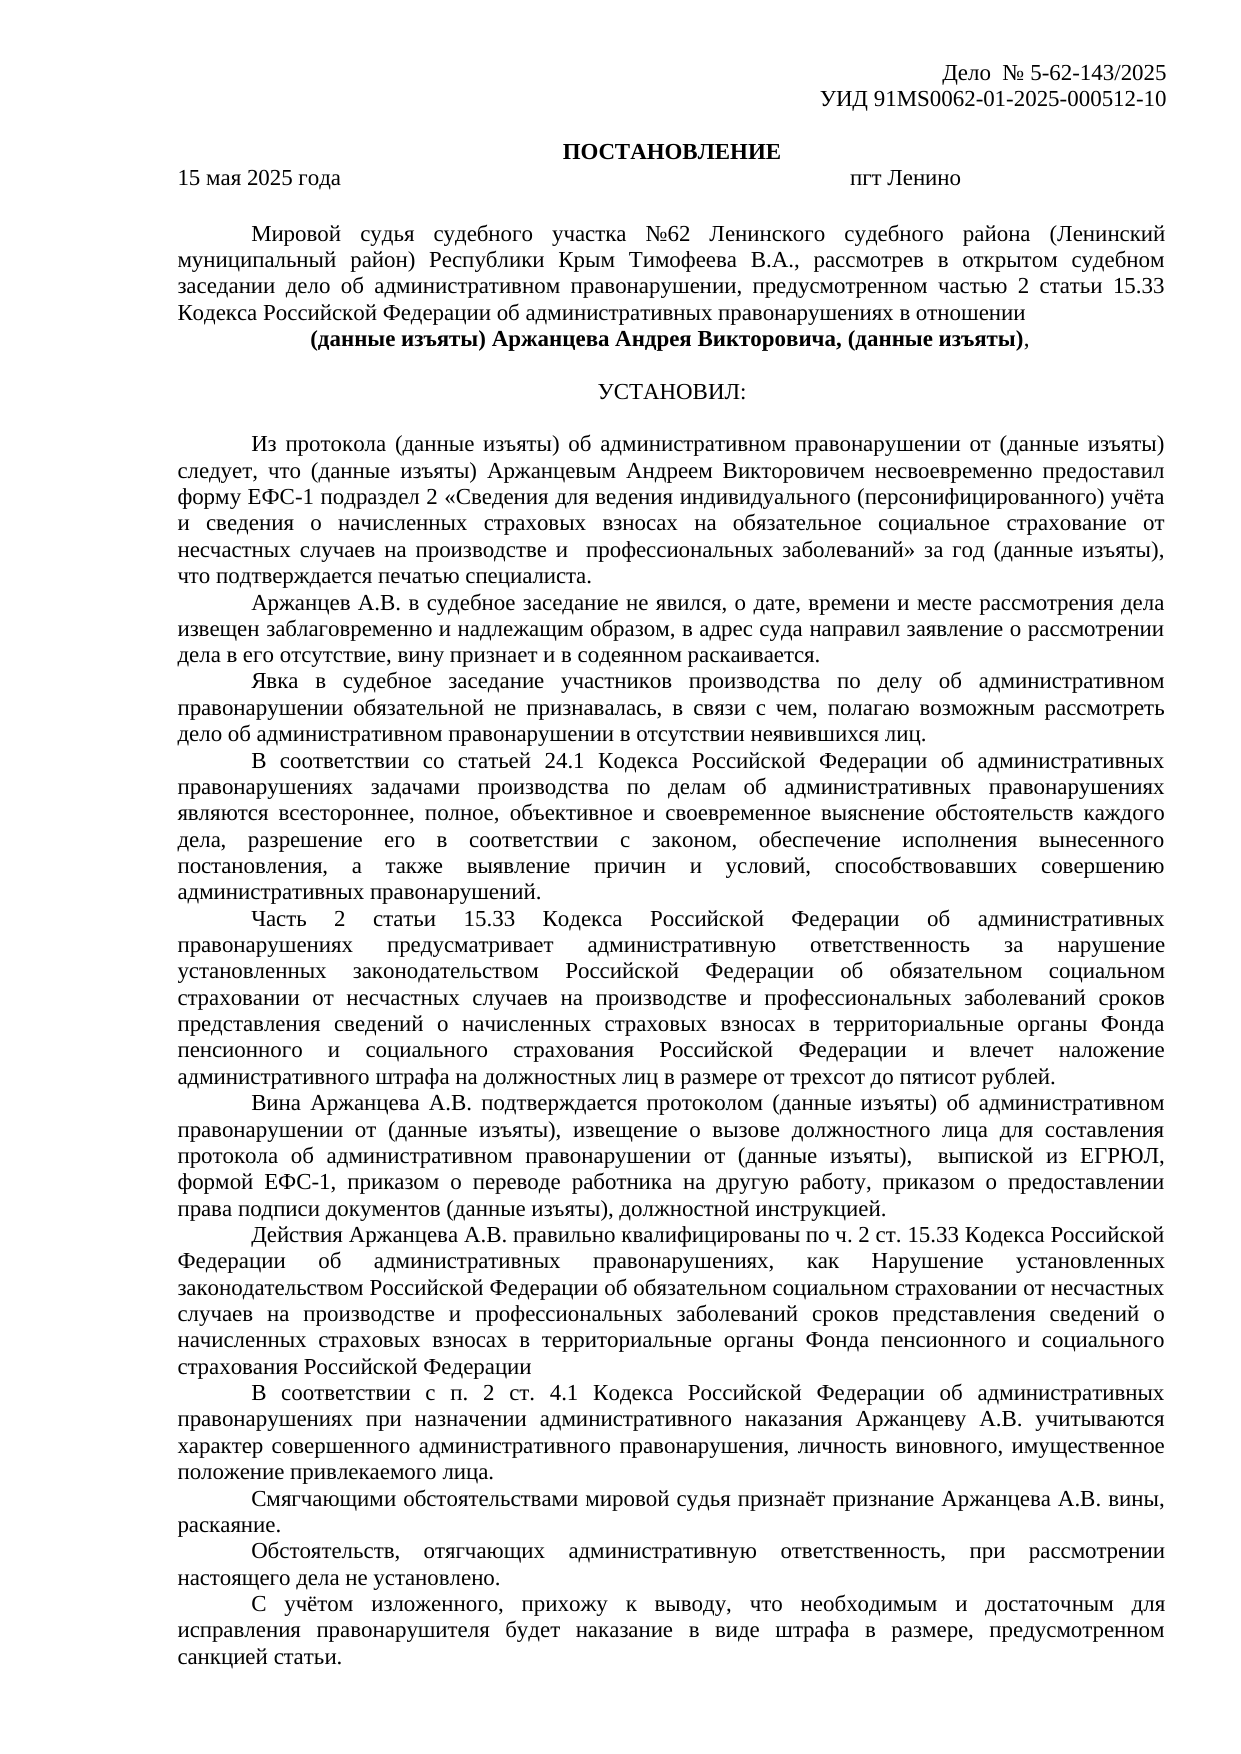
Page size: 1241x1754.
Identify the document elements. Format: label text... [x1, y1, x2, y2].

text Смягчающими обстоятельствами мировой судья признаёт признание Аржанцева А.В. вины, раскаяние. [177, 1484, 1166, 1537]
text Дело № 5-62-143/2025 [177, 59, 1166, 85]
text 15 мая 2025 года пгт Ленино [177, 164, 1166, 191]
text УИД 91MS0062-01-2025-000512-10 [177, 85, 1166, 112]
text Явка в судебное заседание участников производства по делу об административном правонарушении обязательной не признавалась, в связи с чем, полагаю возможным рассмотреть дело об административном правонарушении в отсутствии неявившихся лиц. [177, 668, 1166, 747]
text Из протокола (данные изъяты) об административном правонарушении от (данные изъяты) следует, что (данные изъяты) Аржанцевым Андреем Викторовичем несвоевременно предоставил форму ЕФС-1 подраздел 2 «Сведения для ведения индивидуального (персонифицированного) учёта и сведения о начисленных страховых взносах на обязательное социальное страхование от несчастных случаев на производстве и профессиональных заболеваний» за год (данные изъяты), что подтверждается печатью специалиста. [177, 430, 1166, 588]
text Вина Аржанцева А.В. подтверждается протоколом (данные изъяты) об административном правонарушении от (данные изъяты), извещение о вызове должностного лица для составления протокола об административном правонарушении от (данные изъяты), выпиской из ЕГРЮЛ, формой ЕФС-1, приказом о переводе работника на другую работу, приказом о предоставлении права подписи документов (данные изъяты), должностной инструкцией. [177, 1089, 1166, 1221]
text (данные изъяты) Аржанцева Андрея Викторовича, (данные изъяты), [310, 325, 1166, 351]
text Действия Аржанцева А.В. правильно квалифицированы по ч. 2 ст. 15.33 Кодекса Российской Федерации об административных правонарушениях, как Нарушение установленных законодательством Российской Федерации об обязательном социальном страховании от несчастных случаев на производстве и профессиональных заболеваний сроков представления сведений о начисленных страховых взносах в территориальные органы Фонда пенсионного и социального страхования Российской Федерации [177, 1221, 1166, 1379]
text ПОСТАНОВЛЕНИЕ [177, 138, 1166, 164]
text В соответствии со статьей 24.1 Кодекса Российской Федерации об административных правонарушениях задачами производства по делам об административных правонарушениях являются всестороннее, полное, объективное и своевременное выяснение обстоятельств каждого дела, разрешение его в соответствии с законом, обеспечение исполнения вынесенного постановления, а также выявление причин и условий, способствовавших совершению административных правонарушений. [177, 747, 1166, 905]
text В соответствии с п. 2 ст. 4.1 Кодекса Российской Федерации об административных правонарушениях при назначении административного наказания Аржанцеву А.В. учитываются характер совершенного административного правонарушения, личность виновного, имущественное положение привлекаемого лица. [177, 1379, 1166, 1484]
text Обстоятельств, отягчающих административную ответственность, при рассмотрении настоящего дела не установлено. [177, 1537, 1166, 1590]
text Часть 2 статьи 15.33 Кодекса Российской Федерации об административных правонарушениях предусматривает административную ответственность за нарушение установленных законодательством Российской Федерации об обязательном социальном страховании от несчастных случаев на производстве и профессиональных заболеваний сроков представления сведений о начисленных страховых взносах в территориальные органы Фонда пенсионного и социального страхования Российской Федерации и влечет наложение административного штрафа на должностных лиц в размере от трехсот до пятисот рублей. [177, 905, 1166, 1089]
text С учётом изложенного, прихожу к выводу, что необходимым и достаточным для исправления правонарушителя будет наказание в виде штрафа в размере, предусмотренном санкцией статьи. [177, 1590, 1166, 1669]
text Мировой судья судебного участка №62 Ленинского судебного района (Ленинский муниципальный район) Республики Крым Тимофеева В.А., рассмотрев в открытом судебном заседании дело об административном правонарушении, предусмотренном частью 2 статьи 15.33 Кодекса Российской Федерации об административных правонарушениях в отношении [177, 219, 1166, 325]
text УСТАНОВИЛ: [177, 378, 1166, 404]
text Аржанцев А.В. в судебное заседание не явился, о дате, времени и месте рассмотрения дела извещен заблаговременно и надлежащим образом, в адрес суда направил заявление о рассмотрении дела в его отсутствие, вину признает и в содеянном раскаивается. [177, 588, 1166, 668]
